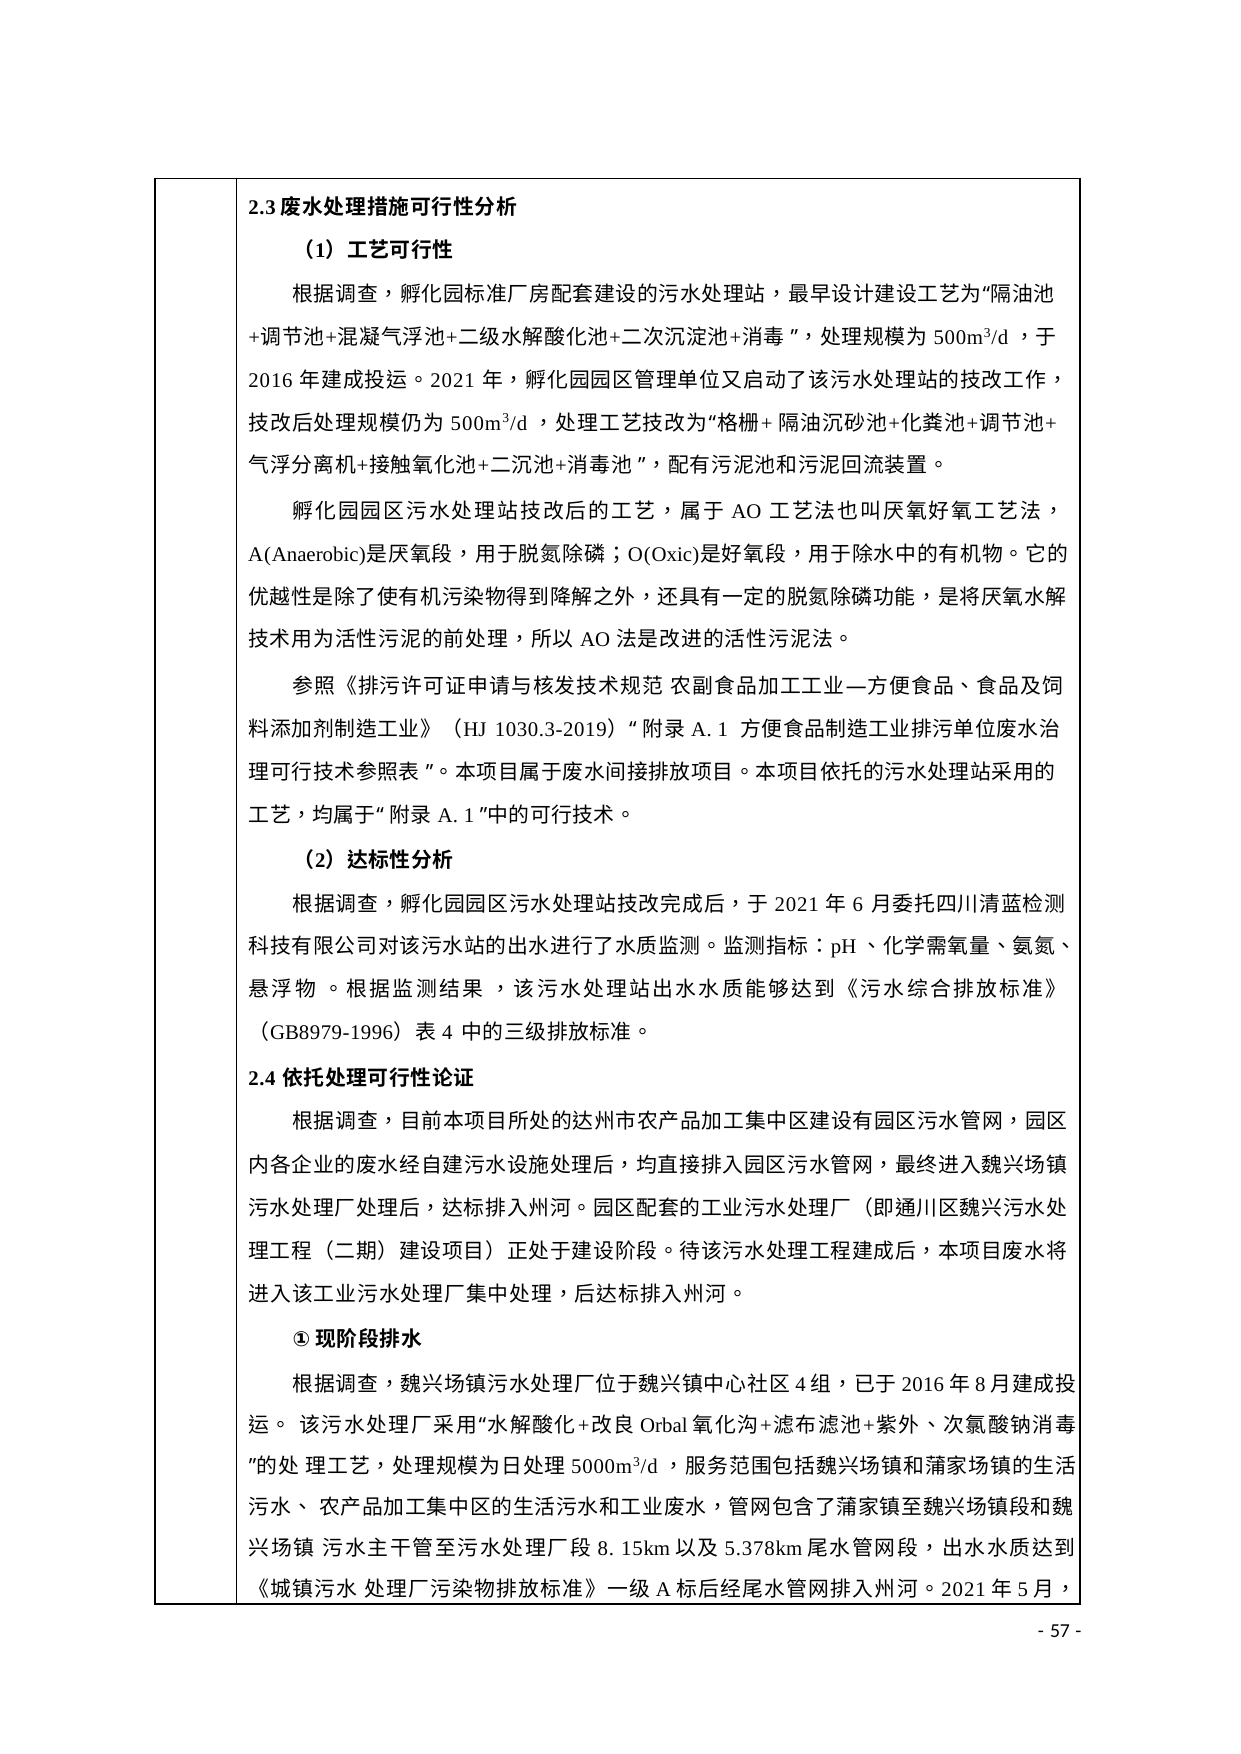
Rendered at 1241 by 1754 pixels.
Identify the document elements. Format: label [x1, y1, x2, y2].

table_header [237, 179, 1079, 1603]
table_header [156, 179, 236, 1603]
